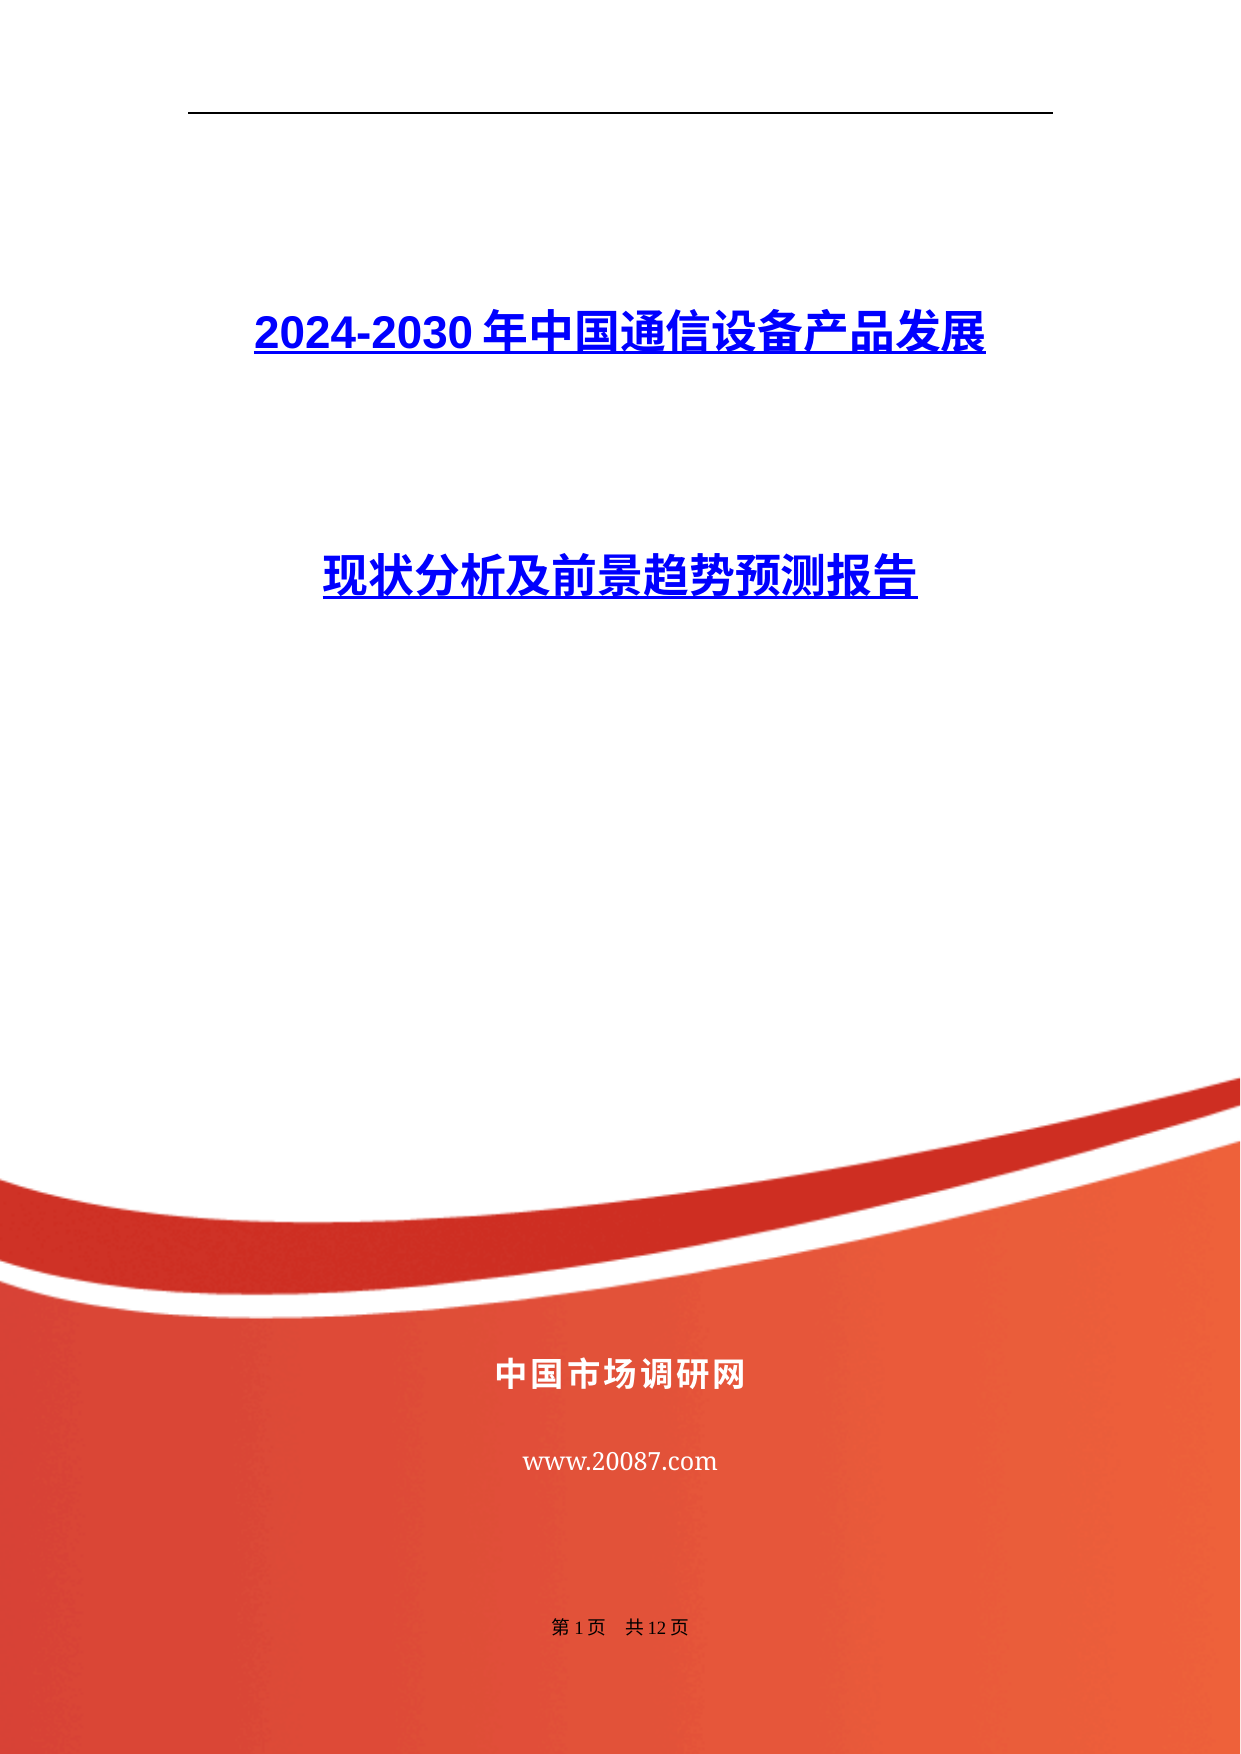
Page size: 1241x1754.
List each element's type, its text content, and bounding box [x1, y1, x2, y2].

picture [0, 1006, 1241, 1754]
table_header 2024-2030年中国通信设备产品发展现状分析及前景趋势预测报告 [188, 207, 1053, 773]
subtitle 中国市场调研网 [187, 1339, 1053, 1404]
text www.20087.com [187, 1428, 1053, 1493]
